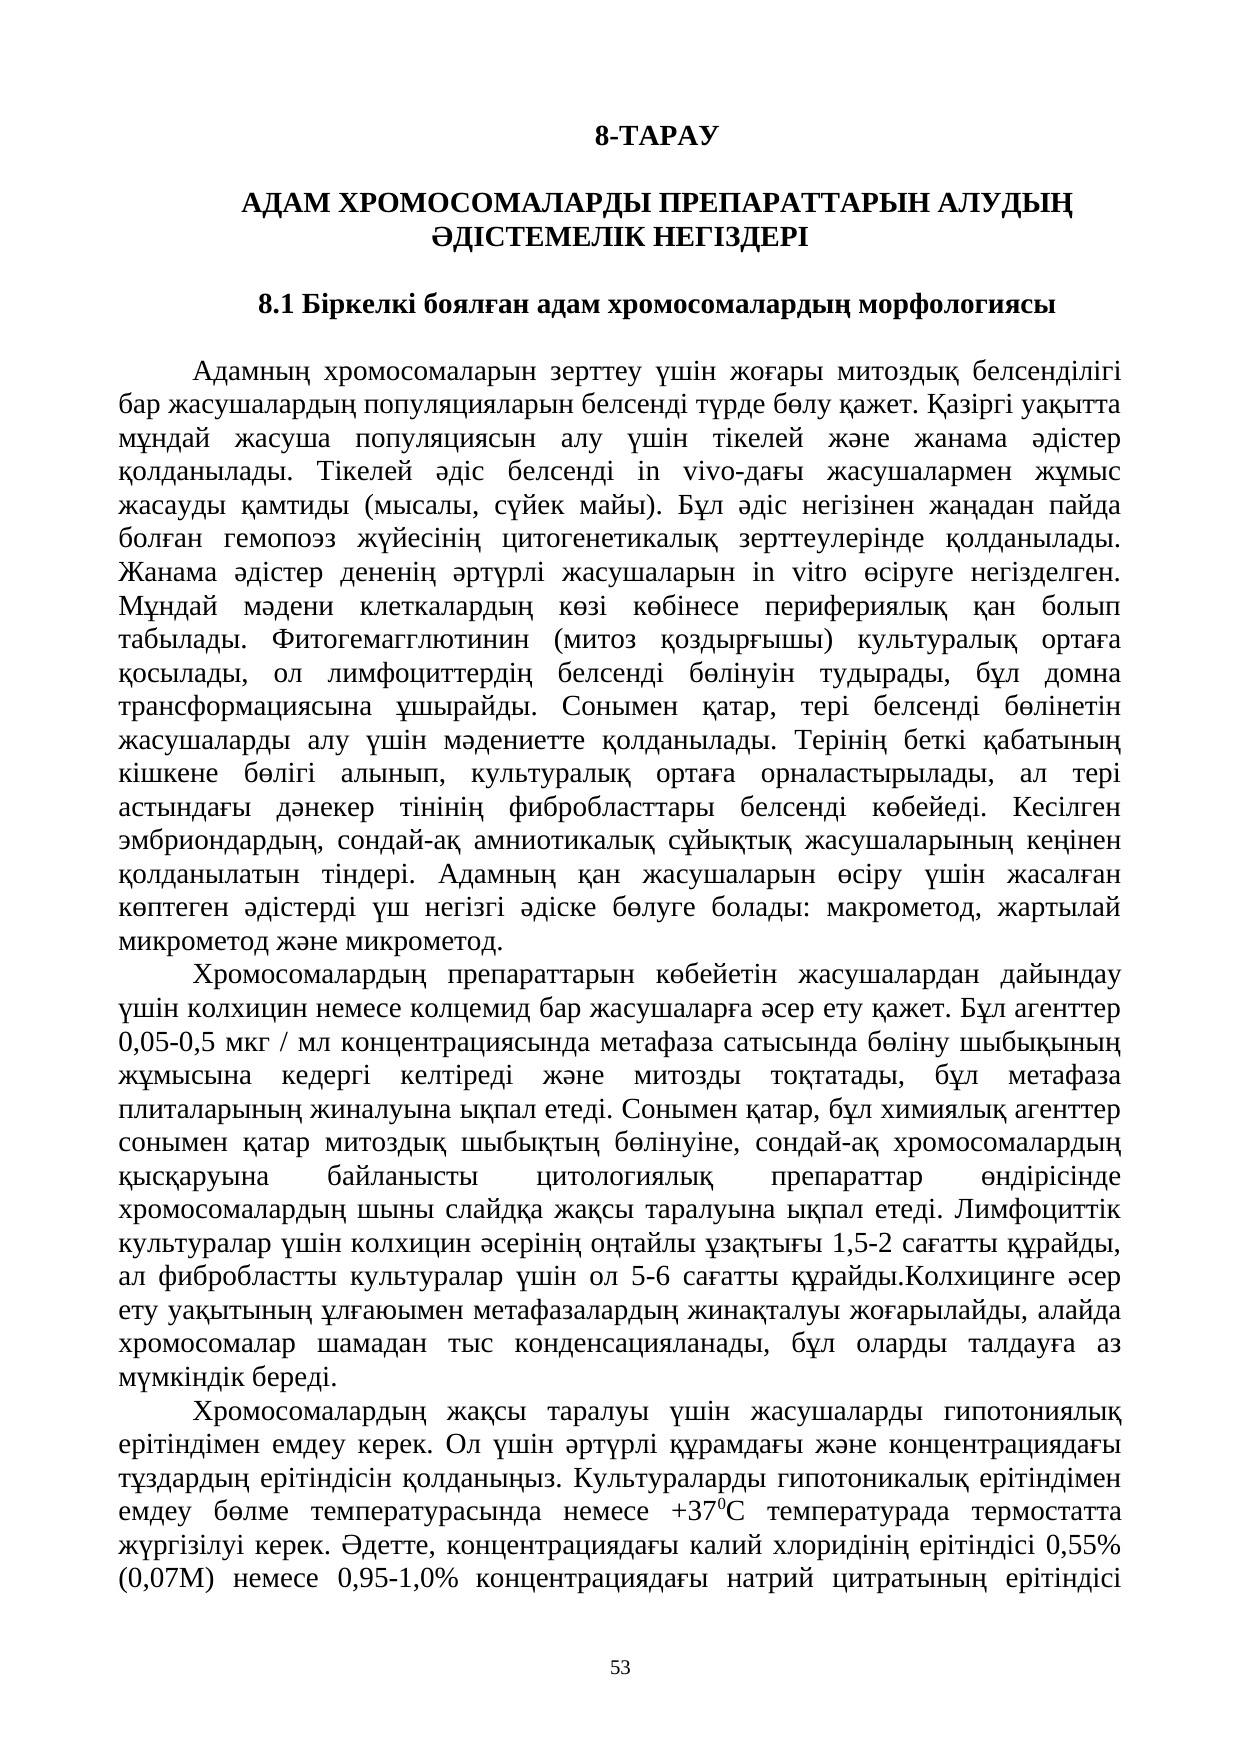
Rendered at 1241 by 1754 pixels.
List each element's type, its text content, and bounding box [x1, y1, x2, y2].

text Хромосомалардың препараттарын көбейетін жасушалардан дайындау үшін колхицин немесе колцемид бар жасушаларға әсер ету қажет. Бұл агенттер 0,05-0,5 мкг / мл концентрациясында метафаза сатысында бөліну шыбықының жұмысына кедергі келтіреді және митозды тоқтатады, бұл метафаза плиталарының жиналуына ықпал етеді. Сонымен қатар, бұл химиялық агенттер сонымен қатар митоздық шыбықтың бөлінуіне, сондай-ақ хромосомалардың қысқаруына байланысты цитологиялық препараттар өндірісінде хромосомалардың шыны слайдқа жақсы таралуына ықпал етеді. Лимфоциттік культуралар үшін колхицин әсерінің оңтайлы ұзақтығы 1,5-2 сағатты құрайды, ал фибробластты культуралар үшін ол 5-6 сағатты құрайды.Колхицинге әсер ету уақытының ұлғаюымен метафазалардың жинақталуы жоғарылайды, алайда хромосомалар шамадан тыс конденсацияланады, бұл оларды талдауға аз мүмкіндік береді. [118, 957, 1122, 1393]
text АДАМ ХРОМОСОМАЛАРДЫ ПРЕПАРАТТАРЫН АЛУДЫҢ ӘДІСТЕМЕЛІК НЕГІЗДЕРІ [118, 185, 1122, 252]
text Адамның хромосомаларын зерттеу үшін жоғары митоздық белсенділігі бар жасушалардың популяцияларын белсенді түрде бөлу қажет. Қазіргі уақытта мұндай жасуша популяциясын алу үшін тікелей және жанама әдістер қолданылады. Тікелей әдіс белсенді in vivo-дағы жасушалармен жұмыс жасауды қамтиды (мысалы, сүйек майы). Бұл әдіс негізінен жаңадан пайда болған гемопоэз жүйесінің цитогенетикалық зерттеулерінде қолданылады. Жанама әдістер дененің әртүрлі жасушаларын in vitro өсіруге негізделген. Мұндай мәдени клеткалардың көзі көбінесе перифериялық қан болып табылады. Фитогемагглютинин (митоз қоздырғышы) культуралық ортаға қосылады, ол лимфоциттердің белсенді бөлінуін тудырады, бұл домна трансформациясына ұшырайды. Сонымен қатар, тері белсенді бөлінетін жасушаларды алу үшін мәдениетте қолданылады. Терінің беткі қабатының кішкене бөлігі алынып, культуралық ортаға орналастырылады, ал тері астындағы дәнекер тінінің фибробласттары белсенді көбейеді. Кесілген эмбриондардың, сондай-ақ амниотикалық сұйықтық жасушаларының кеңінен қолданылатын тіндері. Адамның қан жасушаларын өсіру үшін жасалған көптеген әдістерді үш негізгі әдіске бөлуге болады: макрометод, жартылай микрометод және микрометод. [118, 353, 1122, 957]
text 8.1 Біркелкі боялған адам хромосомалардың морфологиясы [118, 286, 1122, 319]
text 8-ТАРАУ [118, 118, 1122, 152]
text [118, 1393, 1122, 1594]
